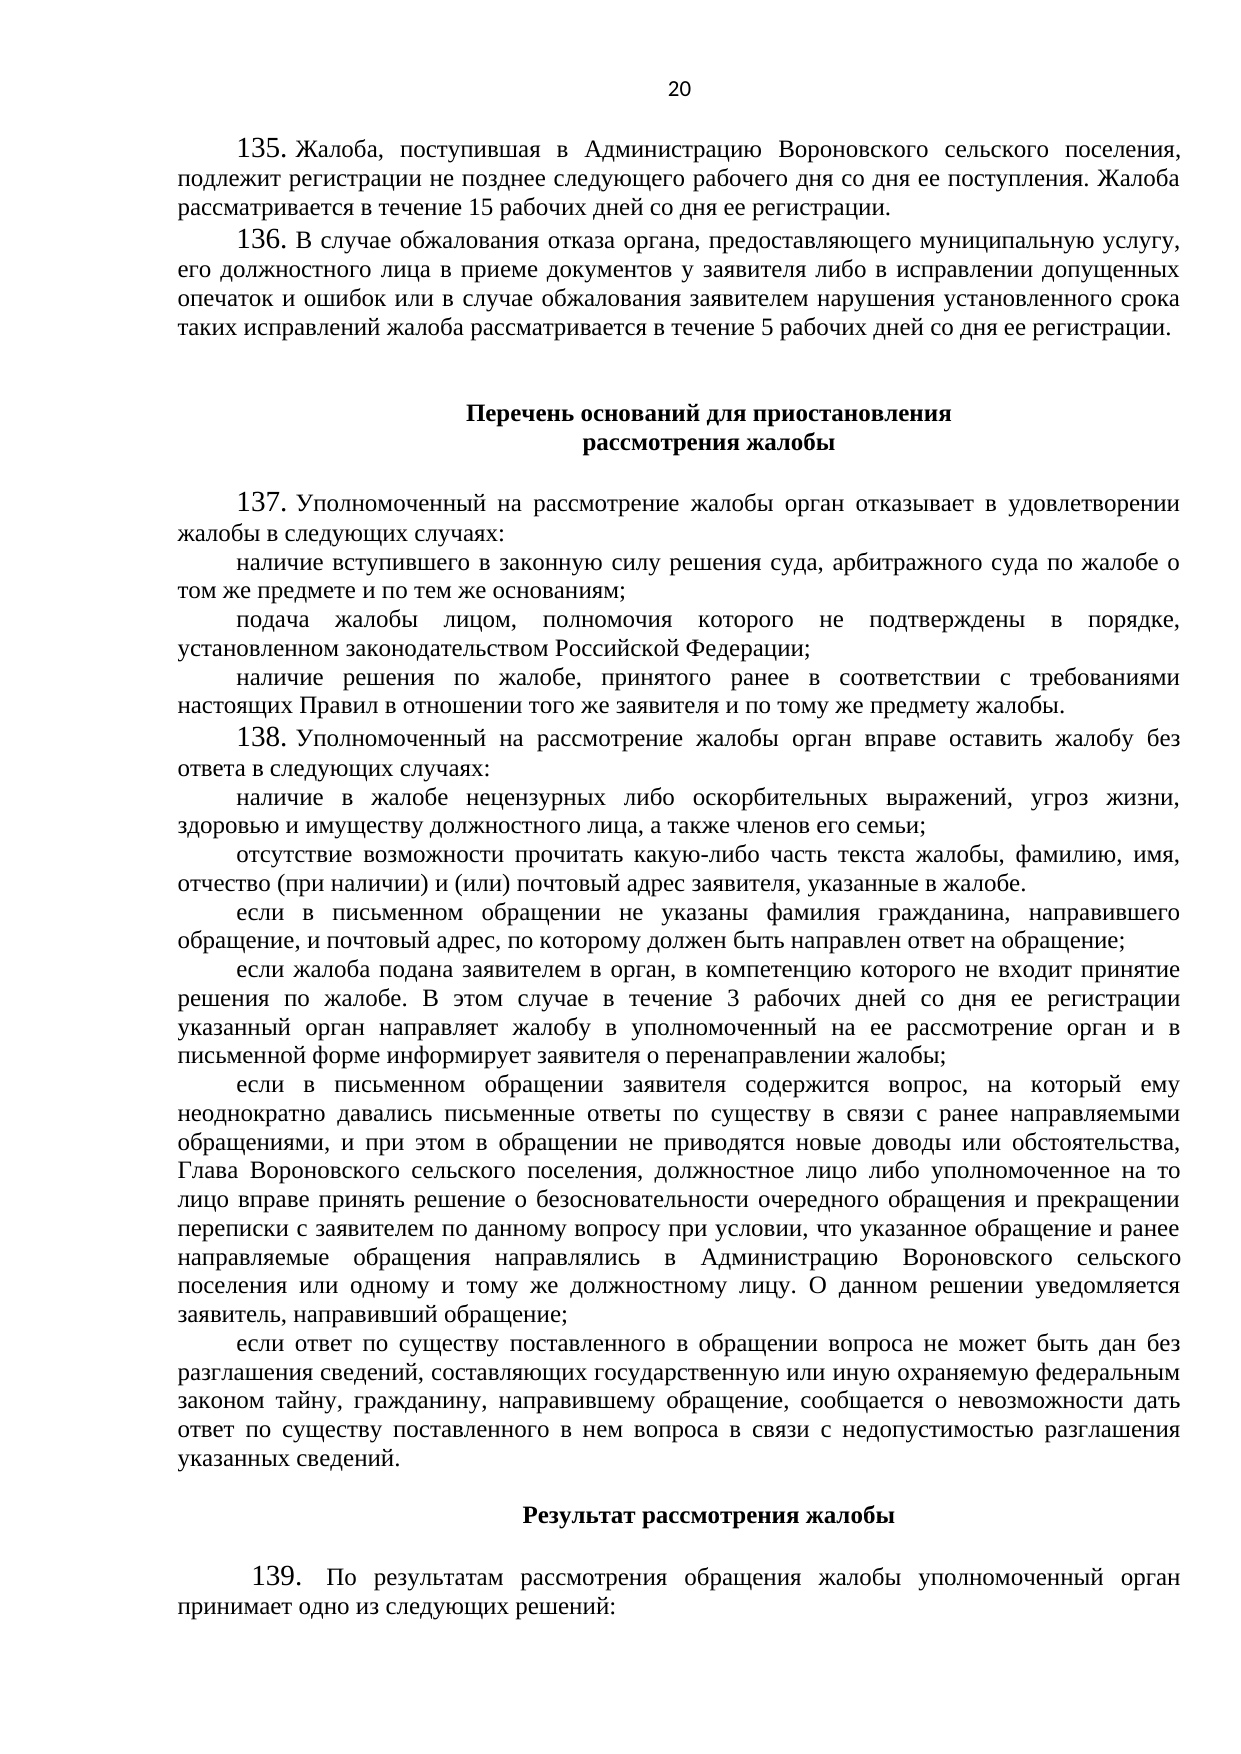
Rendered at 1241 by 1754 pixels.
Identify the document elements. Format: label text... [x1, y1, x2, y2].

list В случае обжалования отказа органа, предоставляющего муниципальную услугу, его должностного лица в приеме документов у заявителя либо в исправлении допущенных опечаток и ошибок или в случае обжалования заявителем нарушения установленного срока таких исправлений жалоба рассматривается в течение 5 рабочих дней со дня ее регистрации. [177, 221, 1181, 341]
list Жалоба, поступившая в Администрацию Вороновского сельского поселения, подлежит регистрации не позднее следующего рабочего дня со дня ее поступления. Жалоба рассматривается в течение 15 рабочих дней со дня ее регистрации. [177, 130, 1181, 221]
text наличие вступившего в законную силу решения суда, арбитражного суда по жалобе о том же предмете и по тем же основаниям; [177, 547, 1181, 604]
list Уполномоченный на рассмотрение жалобы орган вправе оставить жалобу без ответа в следующих случаях: [177, 719, 1181, 782]
text наличие в жалобе нецензурных либо оскорбительных выражений, угроз жизни, здоровью и имуществу должностного лица, а также членов его семьи; [177, 782, 1181, 839]
text если в письменном обращении не указаны фамилия гражданина, направившего обращение, и почтовый адрес, по которому должен быть направлен ответ на обращение; [177, 897, 1181, 954]
text если ответ по существу поставленного в обращении вопроса не может быть дан без разглашения сведений, составляющих государственную или иную охраняемую федеральным законом тайну, гражданину, направившему обращение, сообщается о невозможности дать ответ по существу поставленного в нем вопроса в связи с недопустимостью разглашения указанных сведений. [177, 1328, 1181, 1472]
text если жалоба подана заявителем в орган, в компетенцию которого не входит принятие решения по жалобе. В этом случае в течение 3 рабочих дней со дня ее регистрации указанный орган направляет жалобу в уполномоченный на ее рассмотрение орган и в письменной форме информирует заявителя о перенаправлении жалобы; [177, 954, 1181, 1069]
text отсутствие возможности прочитать какую-либо часть текста жалобы, фамилию, имя, отчество (при наличии) и (или) почтовый адрес заявителя, указанные в жалобе. [177, 839, 1181, 897]
text если в письменном обращении заявителя содержится вопрос, на который ему неоднократно давались письменные ответы по существу в связи с ранее направляемыми обращениями, и при этом в обращении не приводятся новые доводы или обстоятельства, Глава Вороновского сельского поселения, должностное лицо либо уполномоченное на то лицо вправе принять решение о безосновательности очередного обращения и прекращении переписки с заявителем по данному вопросу при условии, что указанное обращение и ранее направляемые обращения направлялись в Администрацию Вороновского сельского поселения или одному и тому же должностному лицу. О данном решении уведомляется заявитель, направивший обращение; [177, 1069, 1181, 1328]
text наличие решения по жалобе, принятого ранее в соответствии с требованиями настоящих Правил в отношении того же заявителя и по тому же предмету жалобы. [177, 662, 1181, 719]
list Уполномоченный на рассмотрение жалобы орган отказывает в удовлетворении жалобы в следующих случаях: [177, 484, 1181, 547]
text подача жалобы лицом, полномочия которого не подтверждены в порядке, установленном законодательством Российской Федерации; [177, 604, 1181, 662]
text рассмотрения жалобы [177, 427, 1181, 456]
text Перечень оснований для приостановления [177, 398, 1181, 427]
text Результат рассмотрения жалобы [177, 1500, 1181, 1529]
list По результатам рассмотрения обращения жалобы уполномоченный орган принимает одно из следующих решений: [177, 1558, 1181, 1620]
